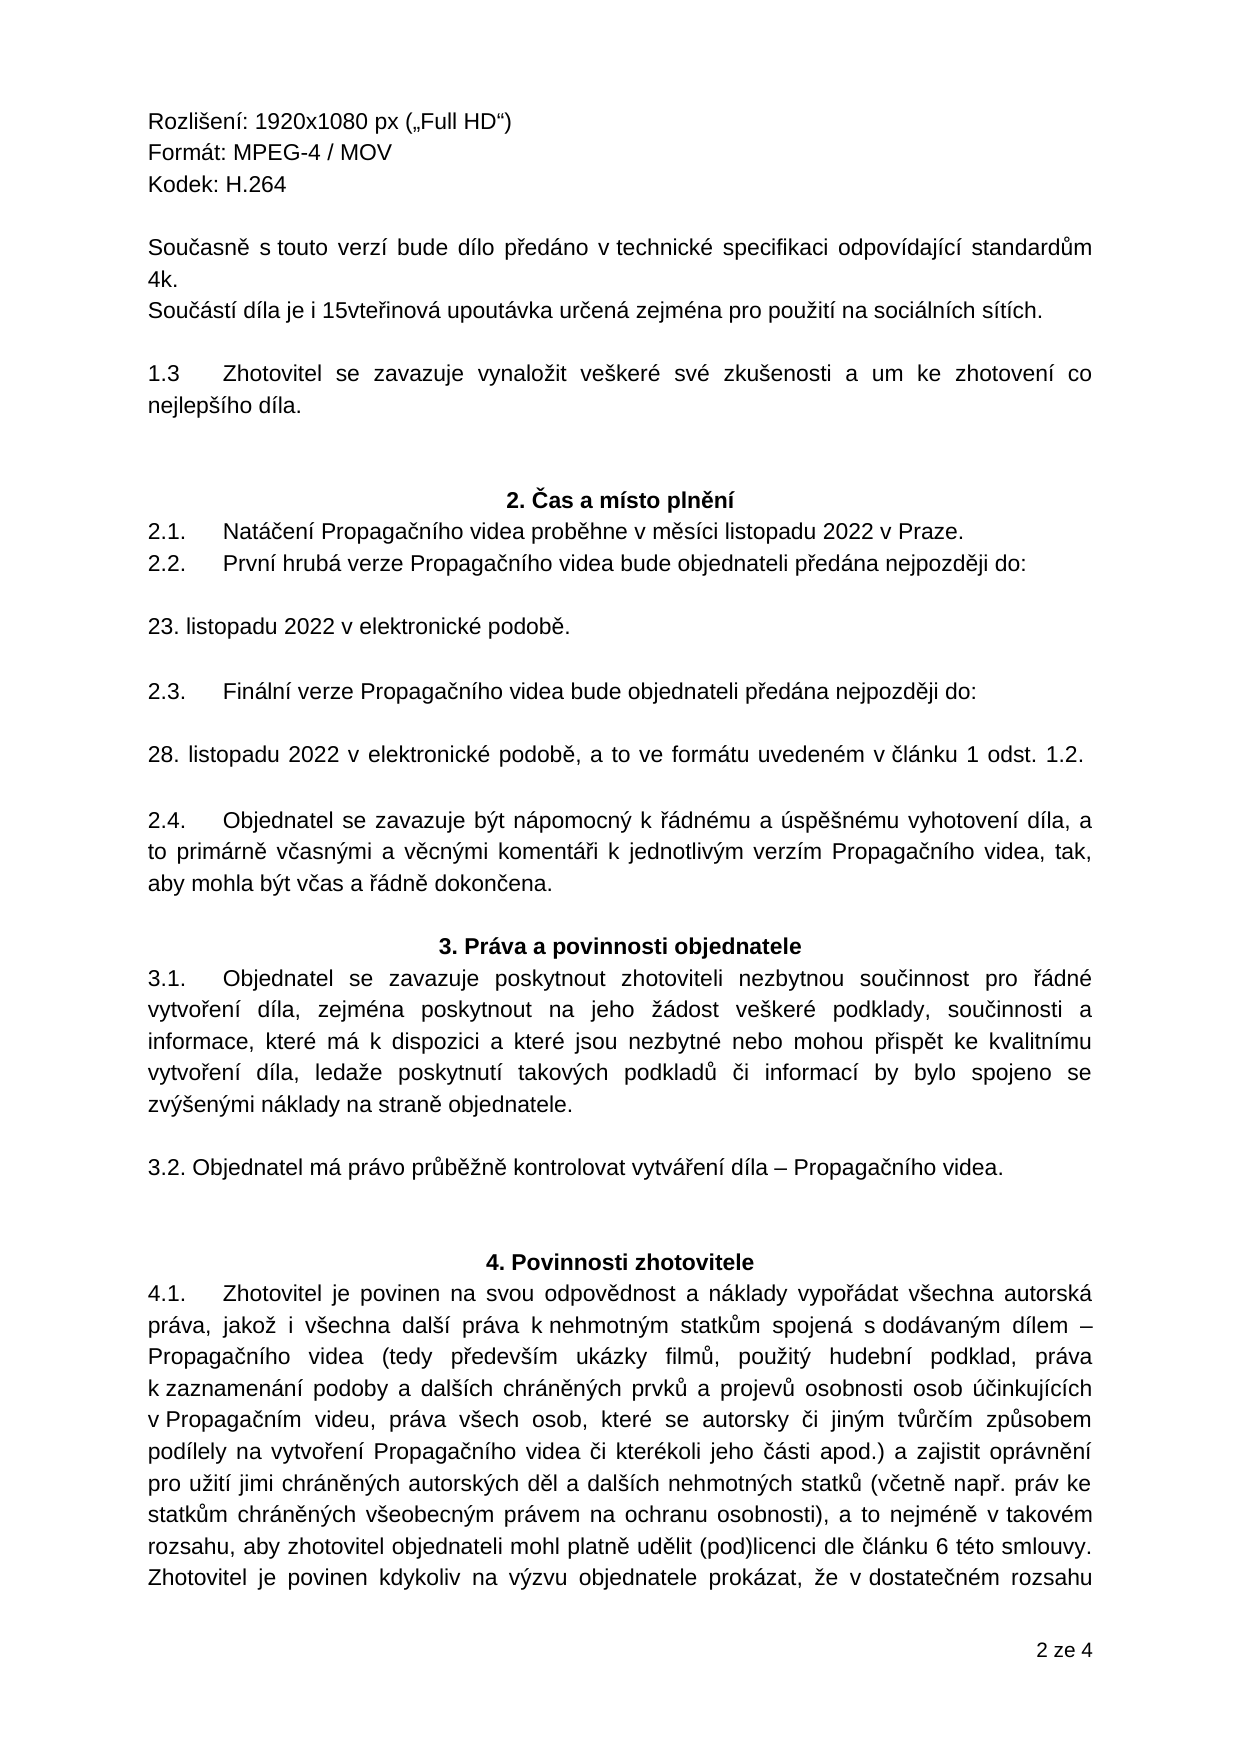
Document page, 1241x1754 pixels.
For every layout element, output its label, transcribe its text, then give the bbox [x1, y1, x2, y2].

text 3.1. Objednatel se zavazuje poskytnout zhotoviteli nezbytnou součinnost pro řádné vytvoření díla, zejména poskytnout na jeho žádost veškeré podklady, součinnosti a informace, které má k dispozici a které jsou nezbytné nebo mohou přispět ke kvalitnímu vytvoření díla, ledaže poskytnutí takových podkladů či informací by bylo spojeno se zvýšenými náklady na straně objednatele. [148, 964, 1093, 1117]
text 3.2. Objednatel má právo průběžně kontrolovat vytváření díla – Propagačního videa. [148, 1154, 1093, 1180]
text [148, 1280, 1093, 1591]
text 28. listopadu 2022 v elektronické podobě, a to ve formátu uvedeném v článku 1 odst. 1.2. [148, 741, 1093, 801]
text Formát: MPEG-4 / MOV [148, 139, 1093, 166]
text 3. Práva a povinnosti objednatele [148, 933, 1093, 959]
text 2.4. Objednatel se zavazuje být nápomocný k řádnému a úspěšnému vyhotovení díla, a to primárně včasnými a věcnými komentáři k jednotlivým verzím Propagačního videa, tak, aby mohla být včas a řádně dokončena. [148, 807, 1093, 896]
text 1.3 Zhotovitel se zavazuje vynaložit veškeré své zkušenosti a um ke zhotovení co nejlepšího díla. [148, 360, 1093, 418]
text Rozlišení: 1920x1080 px („Full HD“) [148, 108, 1093, 134]
text 23. listopadu 2022 v elektronické podobě. [148, 613, 1093, 673]
text 2. Čas a místo plnění [148, 487, 1093, 513]
text Součástí díla je i 15vteřinová upoutávka určená zejména pro použití na sociálních sítích. [148, 297, 1093, 323]
text 2.2. První hrubá verze Propagačního videa bude objednateli předána nejpozději do: [148, 550, 1093, 576]
text Současně s touto verzí bude dílo předáno v technické specifikaci odpovídající standardům 4k. [148, 234, 1093, 292]
text Kodek: H.264 [148, 171, 1093, 197]
text 2.1. Natáčení Propagačního videa proběhne v měsíci listopadu 2022 v Praze. [148, 518, 1093, 544]
text 2.3. Finální verze Propagačního videa bude objednateli předána nejpozději do: [148, 678, 1093, 704]
text 4. Povinnosti zhotovitele [148, 1249, 1093, 1275]
